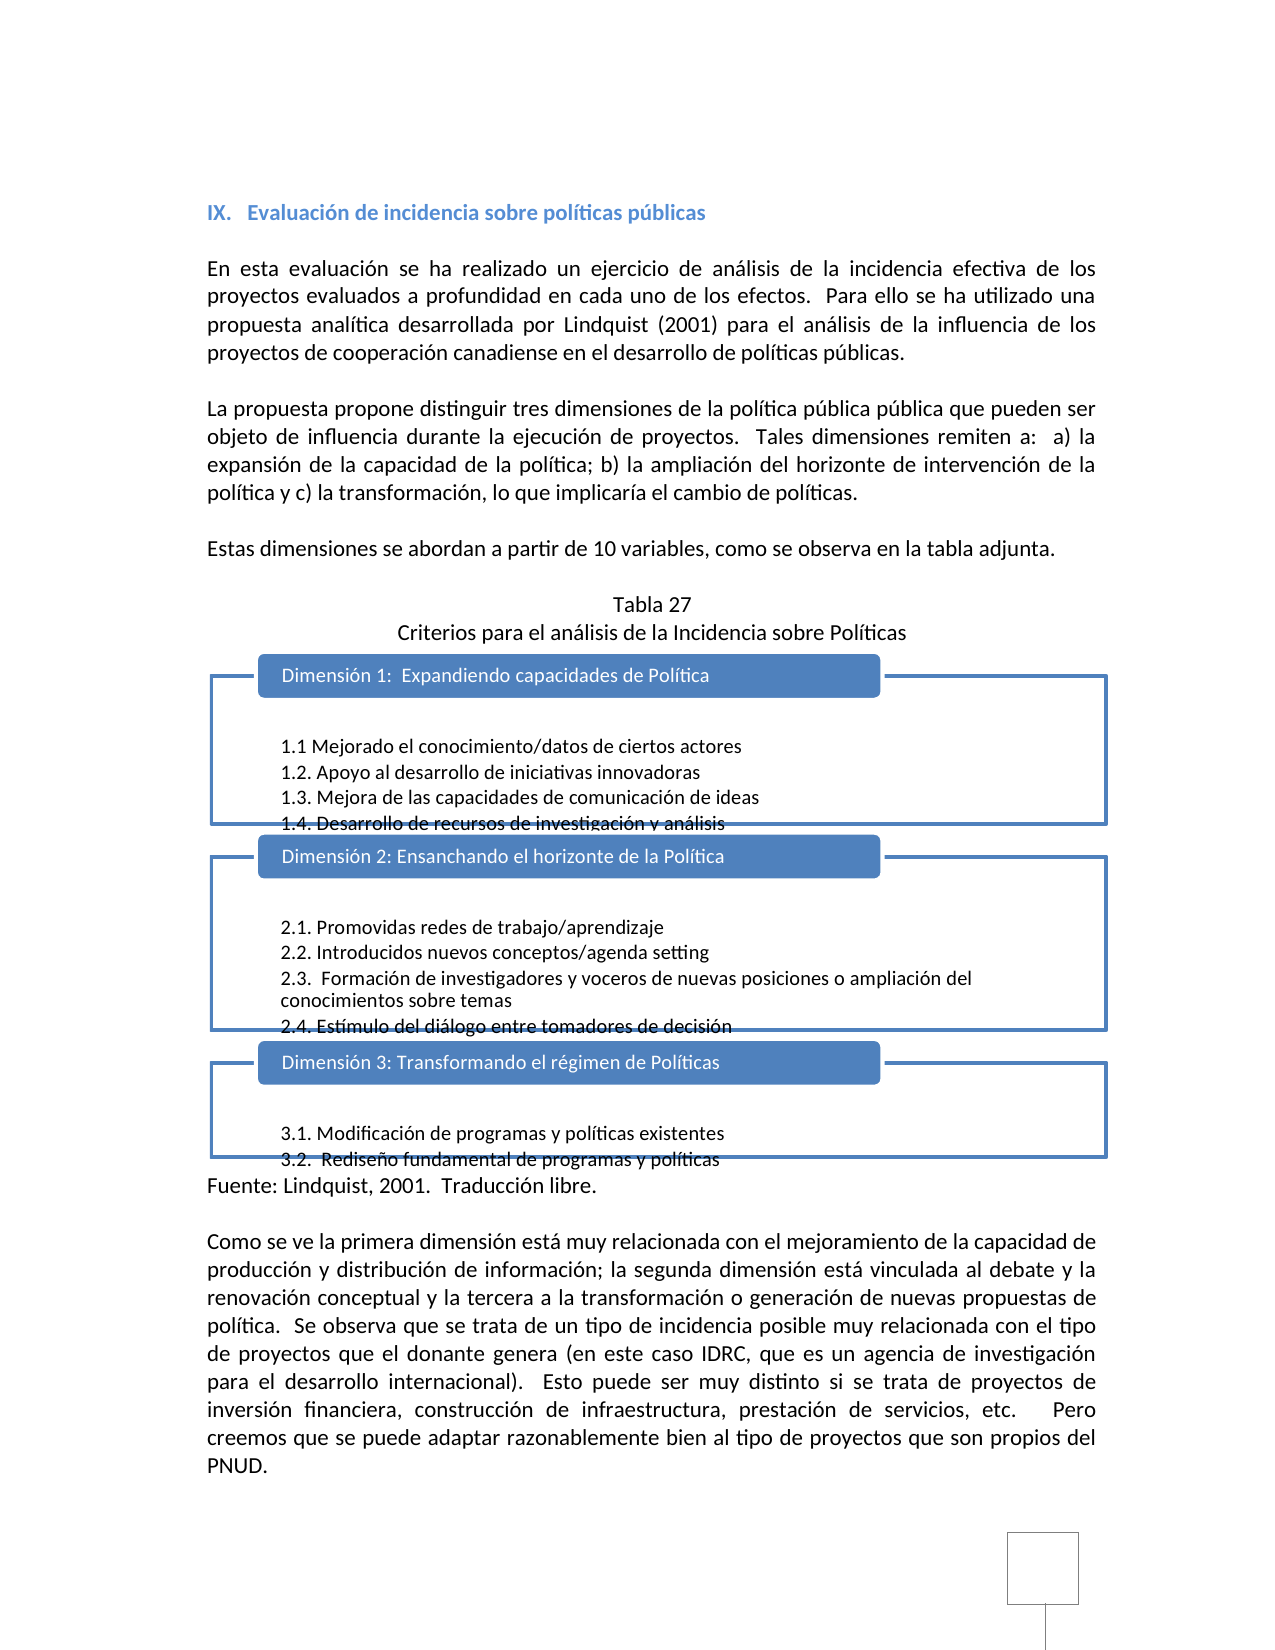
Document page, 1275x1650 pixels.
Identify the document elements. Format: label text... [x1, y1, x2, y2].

text Fuente: Lindquist, 2001. Traducción libre. [207, 1171, 1098, 1199]
subtitle IX. Evaluación de incidencia sobre políticas públicas [207, 198, 1098, 226]
text En esta evaluación se ha realizado un ejercicio de análisis de la incidencia efectiva de los proyectos evaluados a profundidad en cada uno de los efectos. Para ello se ha utilizado una propuesta analítica desarrollada por Lindquist (2001) para el análisis de la influencia de los proyectos de cooperación canadiense en el desarrollo de políticas públicas. [207, 254, 1098, 366]
text Estas dimensiones se abordan a partir de 10 variables, como se observa en la tabla adjunta. [207, 534, 1098, 562]
text Como se ve la primera dimensión está muy relacionada con el mejoramiento de la capacidad de producción y distribución de información; la segunda dimensión está vinculada al debate y la renovación conceptual y la tercera a la transformación o generación de nuevas propuestas de política. Se observa que se trata de un tipo de incidencia posible muy relacionada con el tipo de proyectos que el donante genera (en este caso IDRC, que es un agencia de investigación para el desarrollo internacional). Esto puede ser muy distinto si se trata de proyectos de inversión financiera, construcción de infraestructura, prestación de servicios, etc. Pero creemos que se puede adaptar razonablemente bien al tipo de proyectos que son propios del PNUD. [207, 1227, 1098, 1479]
text Tabla 27 [207, 590, 1098, 618]
text Criterios para el análisis de la Incidencia sobre Políticas [207, 618, 1098, 646]
text La propuesta propone distinguir tres dimensiones de la política pública pública que pueden ser objeto de influencia durante la ejecución de proyectos. Tales dimensiones remiten a: a) la expansión de la capacidad de la política; b) la ampliación del horizonte de intervención de la política y c) la transformación, lo que implicaría el cambio de políticas. [207, 394, 1098, 506]
